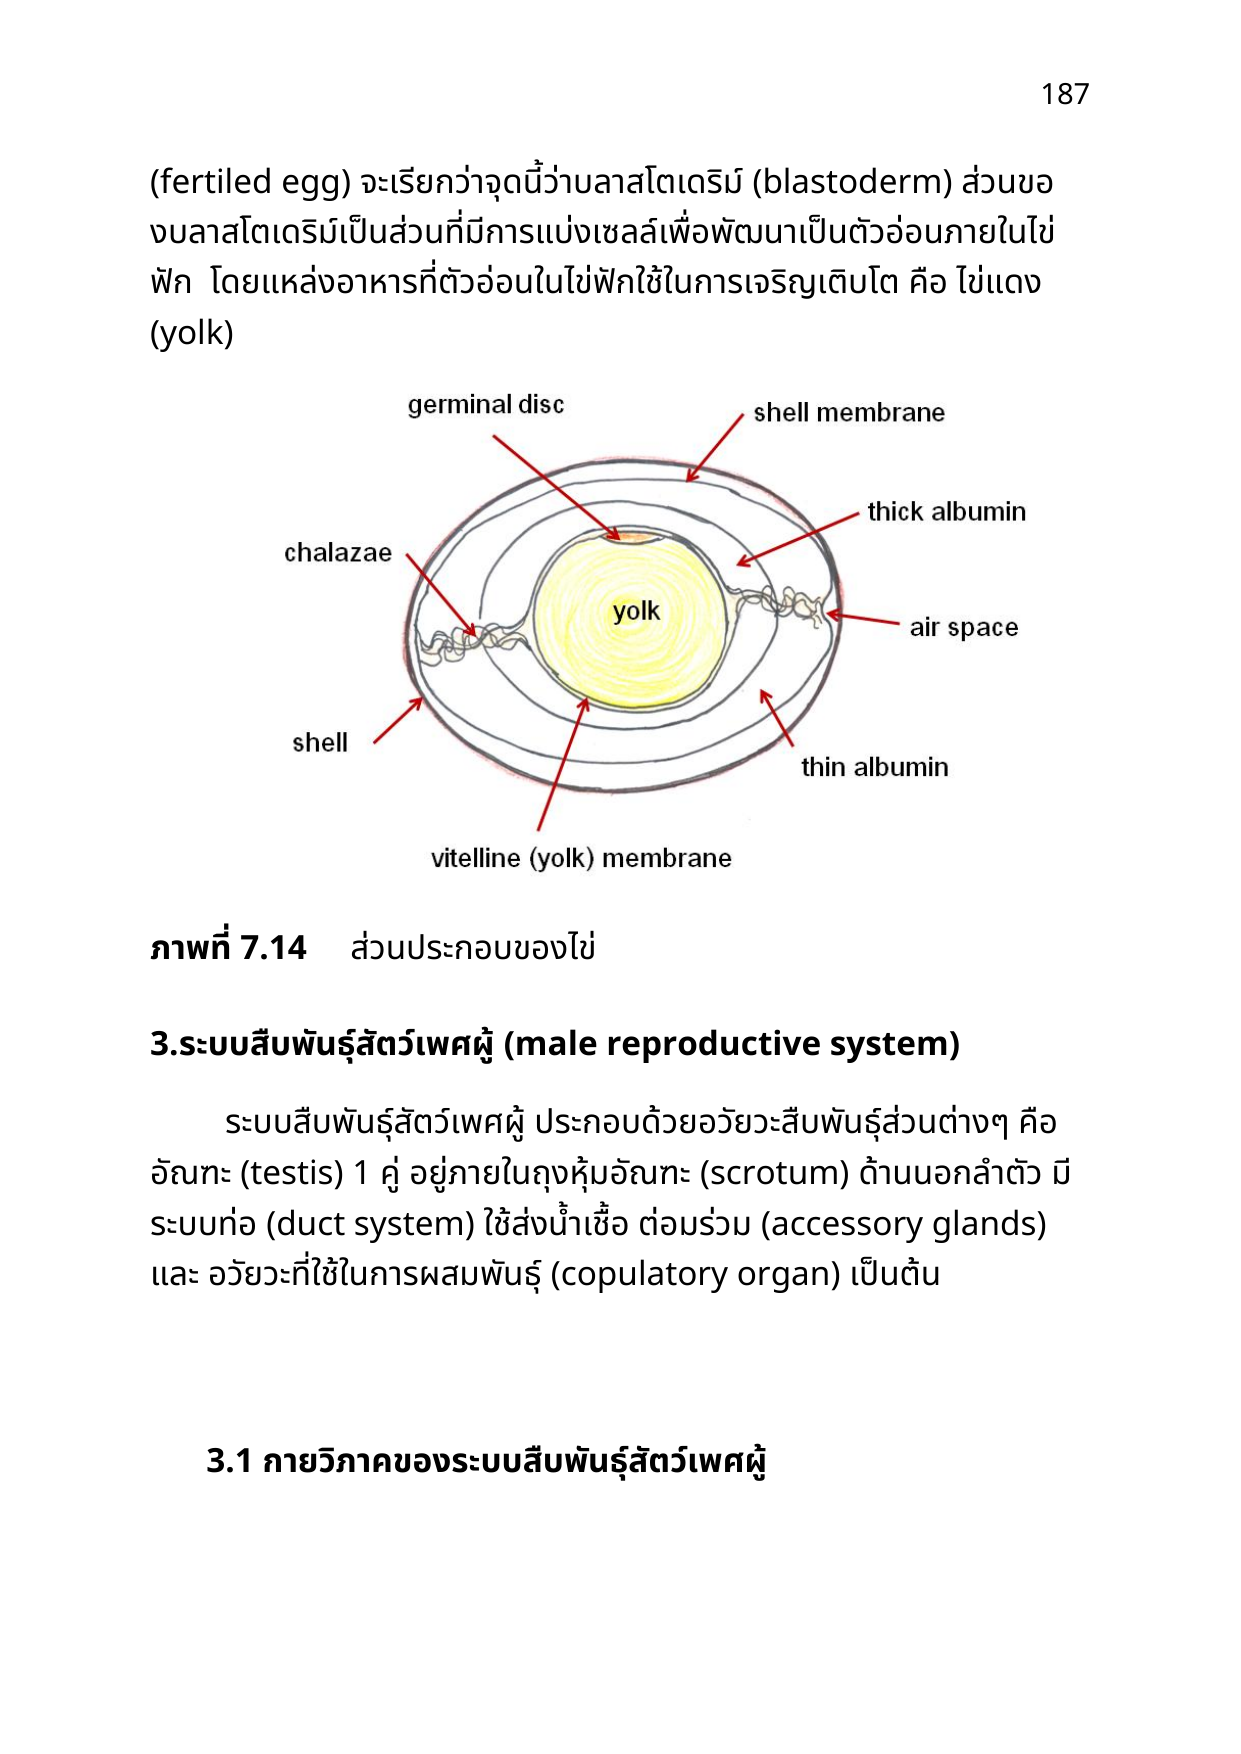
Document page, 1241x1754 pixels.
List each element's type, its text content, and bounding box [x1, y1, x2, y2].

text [150, 157, 1090, 354]
text ระบบสืบพันธุ์สัตว์เพศผู้ ประกอบด้วยอวัยวะสืบพันธุ์ส่วนต่างๆ คือ อัณฑะ (testis) 1 คู่ อยู่ภายในถุงหุ้มอัณฑะ (scrotum) ด้านนอกลำตัว มีระบบท่อ (duct system) ใช้ส่งน้ำเชื้อ ต่อมร่วม (accessory glands) และ อวัยวะที่ใช้ในการผสมพันธุ์ (copulatory organ) เป็นต้น [150, 1098, 1090, 1301]
picture [228, 354, 1069, 896]
text 3.ระบบสืบพันธุ์สัตว์เพศผู้ (male reproductive system) [150, 1019, 1090, 1070]
text 3.1 กายวิภาคของระบบสืบพันธุ์สัตว์เพศผู้ [150, 1437, 1090, 1488]
text ภาพที่ 7.14 ส่วนประกอบของไข่ [150, 923, 1090, 974]
